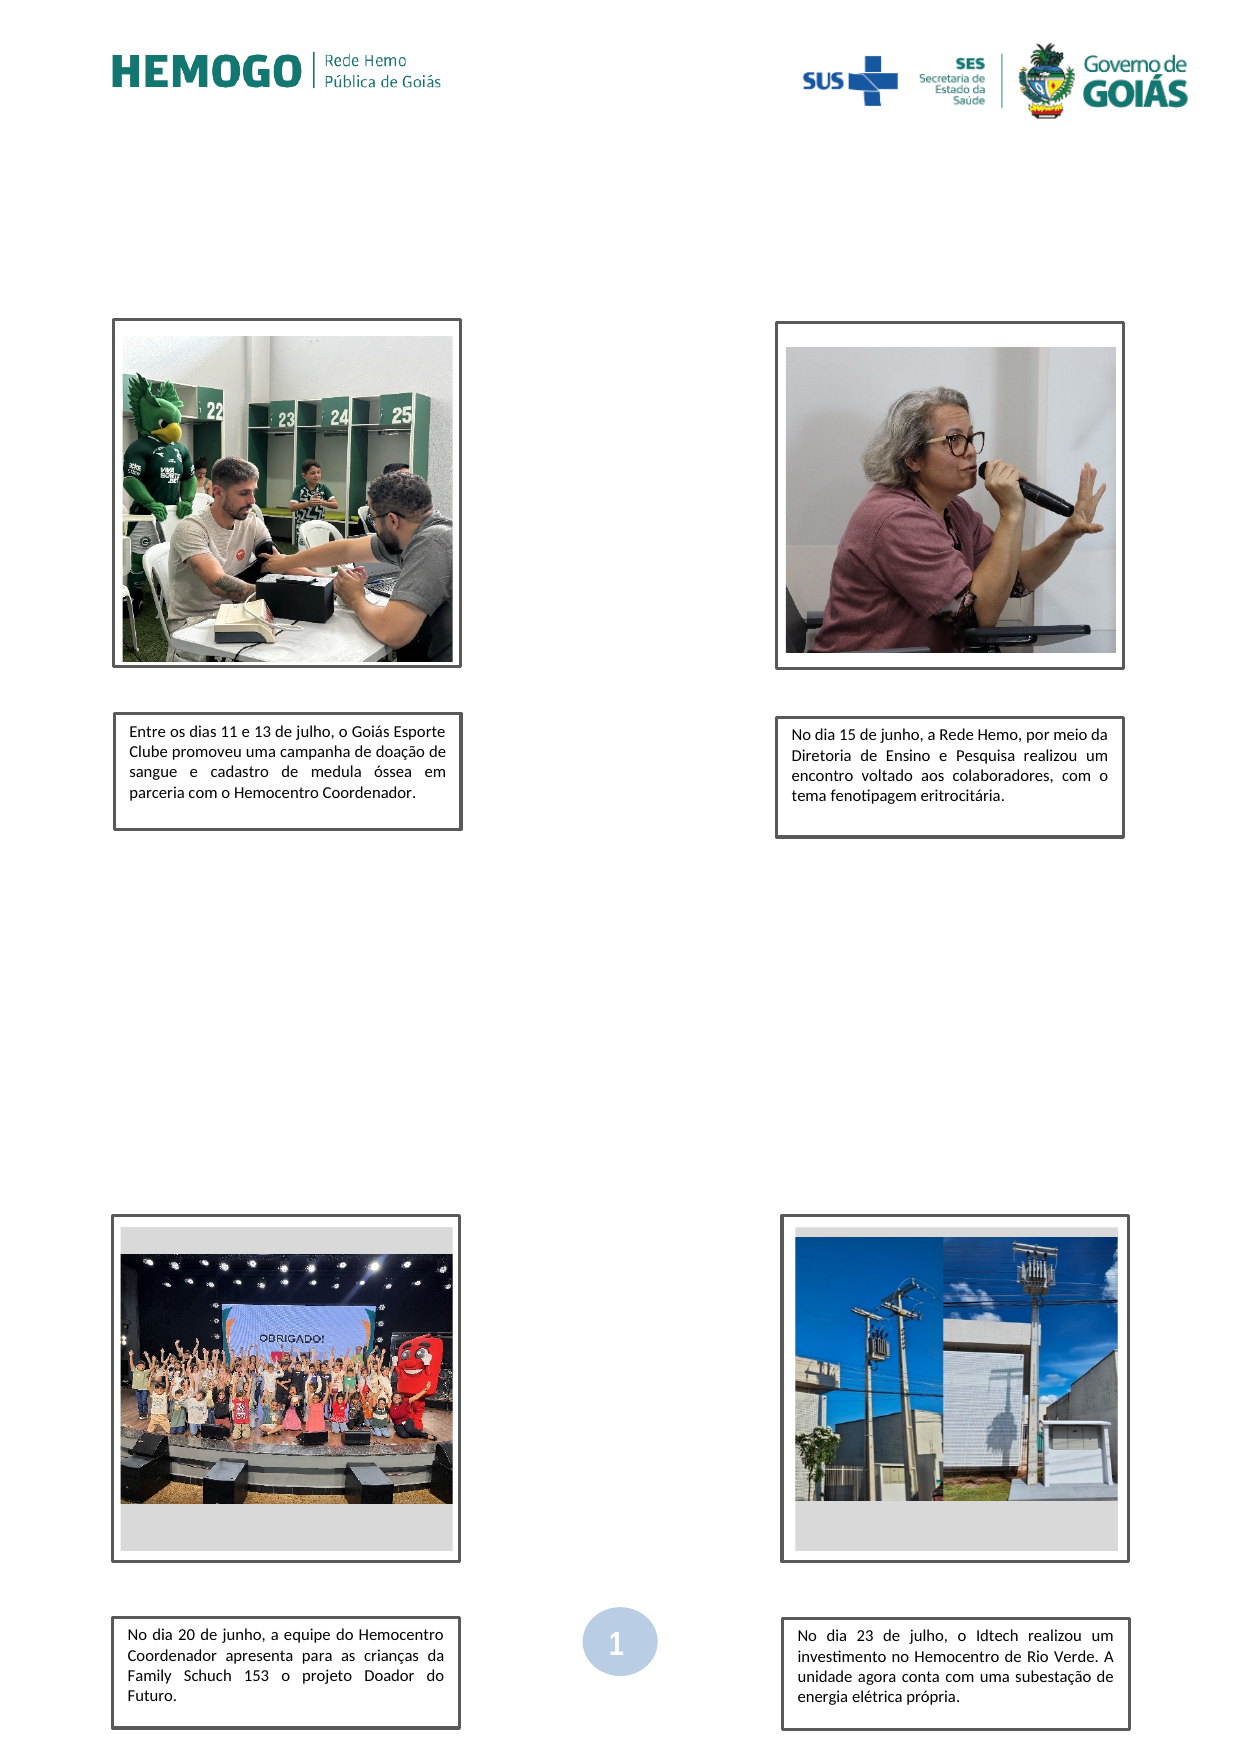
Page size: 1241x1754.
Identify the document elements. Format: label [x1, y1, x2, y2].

picture [725, 0, 1241, 144]
picture [795, 1237, 1118, 1501]
picture [66, 6, 544, 124]
picture [122, 336, 453, 662]
picture [120, 1254, 453, 1504]
picture [785, 347, 1116, 653]
